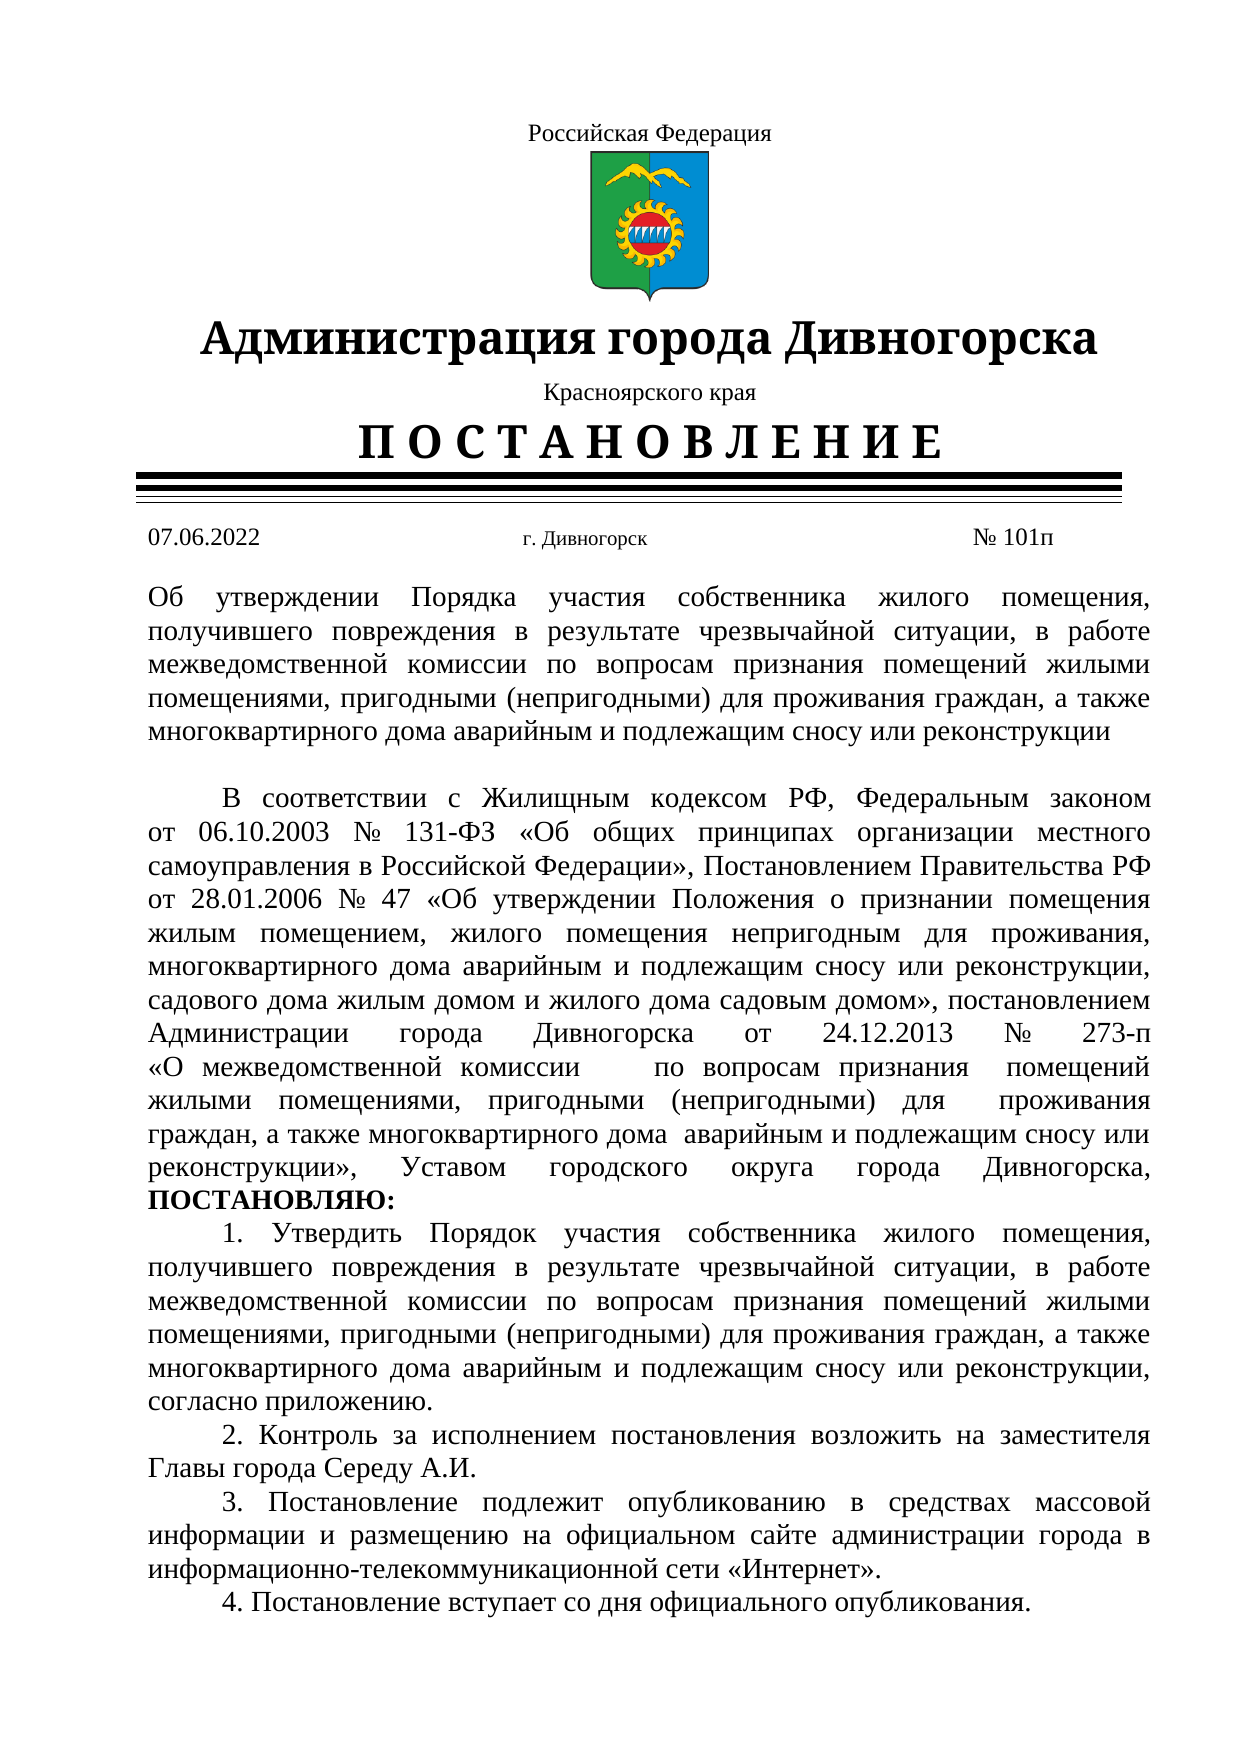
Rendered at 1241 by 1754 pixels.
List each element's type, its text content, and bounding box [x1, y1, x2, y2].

table_cell [615, 497, 1122, 502]
text Об утверждении Порядка участия собственника жилого помещения, получившего повреждения в результате чрезвычайной ситуации, в работе межведомственной комиссии по вопросам признания помещений жилыми помещениями, пригодными (непригодными) для проживания граждан, а также многоквартирного дома аварийным и подлежащим сносу или реконструкции [148, 579, 1152, 747]
text 07.06.2022 г. Дивногорск № 101п [148, 522, 1152, 551]
text 1. Утвердить Порядок участия собственника жилого помещения, получившего повреждения в результате чрезвычайной ситуации, в работе межведомственной комиссии по вопросам признания помещений жилыми помещениями, пригодными (непригодными) для проживания граждан, а также многоквартирного дома аварийным и подлежащим сносу или реконструкции, согласно приложению. [148, 1216, 1152, 1417]
text Красноярского края [148, 377, 1152, 406]
text 2. Контроль за исполнением постановления возложить на заместителя Главы города Середу А.И. [148, 1417, 1152, 1484]
picture [590, 151, 709, 302]
table_header [615, 491, 1122, 496]
table_header [136, 491, 615, 496]
text В соответствии с Жилищным кодексом РФ, Федеральным законом от 06.10.2003 № 131-ФЗ «Об общих принципах организации местного самоуправления в Российской Федерации», Постановлением Правительства РФ от 28.01.2006 № 47 «Об утверждении Положения о признании помещения жилым помещением, жилого помещения непригодным для проживания, многоквартирного дома аварийным и подлежащим сносу или реконструкции, садового дома жилым домом и жилого дома садовым домом», постановлением Администрации города Дивногорска от 24.12.2013 № 273-п «О межведомственной комиссии по вопросам признания помещений жилыми помещениями, пригодными (непригодными) для проживания граждан, а также многоквартирного дома аварийным и подлежащим сносу или реконструкции», Уставом городского округа города Дивногорска, ПОСТАНОВЛЯЮ: [148, 781, 1152, 1216]
subtitle П О С Т А Н О В Л Е Н И Е [148, 410, 1152, 472]
subtitle Администрация города Дивногорска [148, 305, 1152, 368]
text Российская Федерация [148, 118, 1152, 147]
table_header [615, 479, 1122, 485]
text 4. Постановление вступает со дня официального опубликования. [148, 1584, 1152, 1618]
table_cell [136, 497, 615, 502]
table_header [136, 479, 615, 485]
text 3. Постановление подлежит опубликованию в средствах массовой информации и размещению на официальном сайте администрации города в информационно-телекоммуникационной сети «Интернет». [148, 1484, 1152, 1584]
